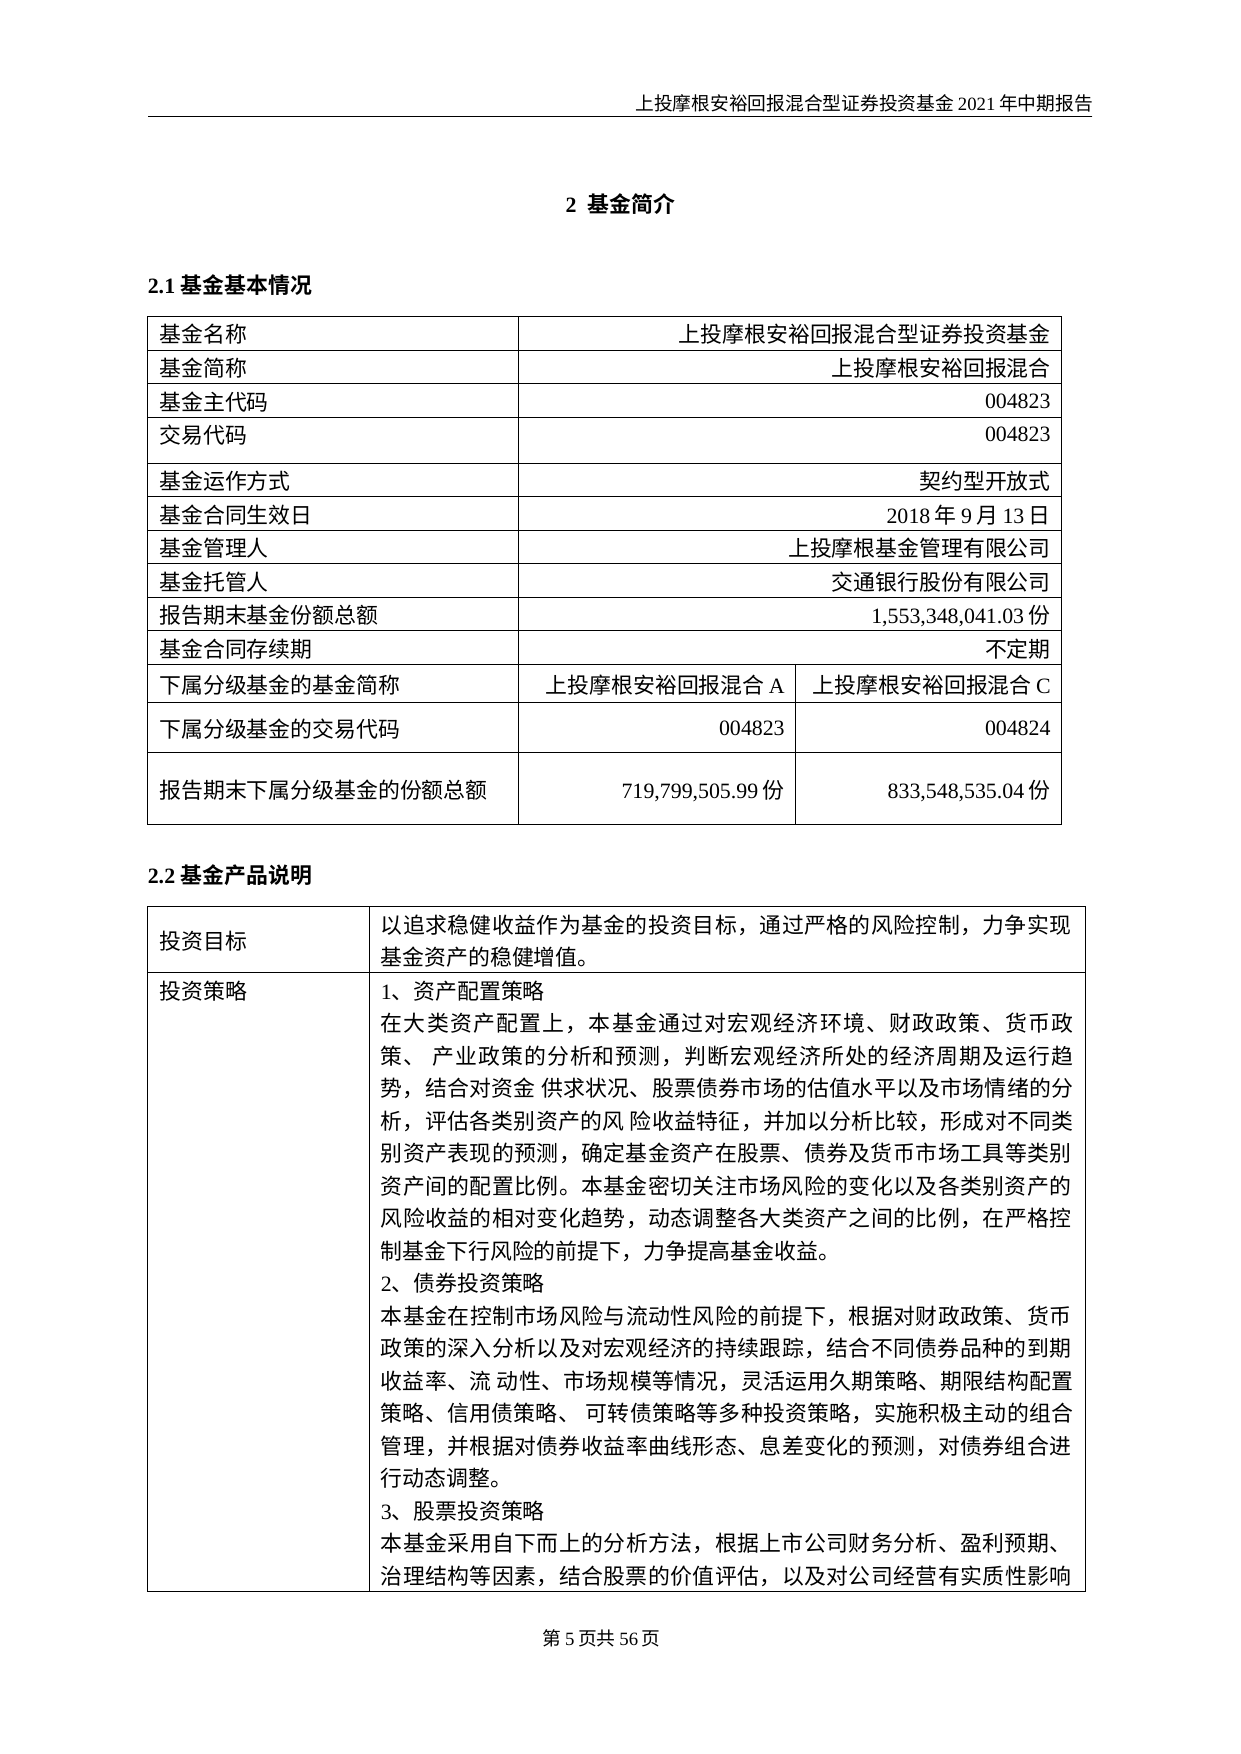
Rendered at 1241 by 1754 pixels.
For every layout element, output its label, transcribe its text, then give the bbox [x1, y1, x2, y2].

table_cell 基金主代码 [148, 384, 518, 417]
table_cell 上投摩根基金管理有限公司 [519, 531, 1061, 563]
table_header 基金名称 [148, 317, 518, 349]
table_cell 基金简称 [148, 351, 518, 383]
table_cell 基金运作方式 [148, 464, 518, 496]
subtitle 2 基金简介 [148, 187, 1092, 219]
table_cell 1,553,348,041.03份 [519, 598, 1061, 630]
table_header 上投摩根安裕回报混合型证券投资基金 [519, 317, 1061, 349]
table_cell 基金托管人 [148, 564, 518, 597]
table_cell 004823 [519, 384, 1061, 417]
table_cell 契约型开放式 [519, 464, 1061, 496]
subtitle 2.1 基金基本情况 [148, 268, 1092, 300]
table_header 投资目标 [148, 907, 369, 972]
table_cell 基金管理人 [148, 531, 518, 563]
table_cell 交通银行股份有限公司 [519, 564, 1061, 597]
table_cell 上投摩根安裕回报混合A [519, 665, 795, 702]
table_cell 投资策略 [148, 973, 369, 1591]
table_cell 不定期 [519, 631, 1061, 664]
table_cell 上投摩根安裕回报混合C [796, 665, 1061, 702]
table_cell 上投摩根安裕回报混合 [519, 351, 1061, 383]
table_cell 004823 [519, 418, 1061, 463]
table_cell 004824 [796, 703, 1061, 752]
table_cell 004823 [519, 703, 795, 752]
table_cell 基金合同生效日 [148, 497, 518, 530]
table_cell 报告期末下属分级基金的份额总额 [148, 753, 518, 824]
subtitle 2.2 基金产品说明 [148, 858, 1092, 890]
table_cell 基金合同存续期 [148, 631, 518, 664]
table_cell 下属分级基金的基金简称 [148, 665, 518, 702]
table_cell 833,548,535.04份 [796, 753, 1061, 824]
table_header 以追求稳健收益作为基金的投资目标，通过严格的风险控制，力争实现基金资产的稳健增值。 [370, 907, 1085, 972]
table_cell 报告期末基金份额总额 [148, 598, 518, 630]
table_cell 交易代码 [148, 418, 518, 463]
table_cell 2018年9月13日 [519, 497, 1061, 530]
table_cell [370, 973, 1085, 1591]
table_cell 下属分级基金的交易代码 [148, 703, 518, 752]
table_cell 719,799,505.99份 [519, 753, 795, 824]
